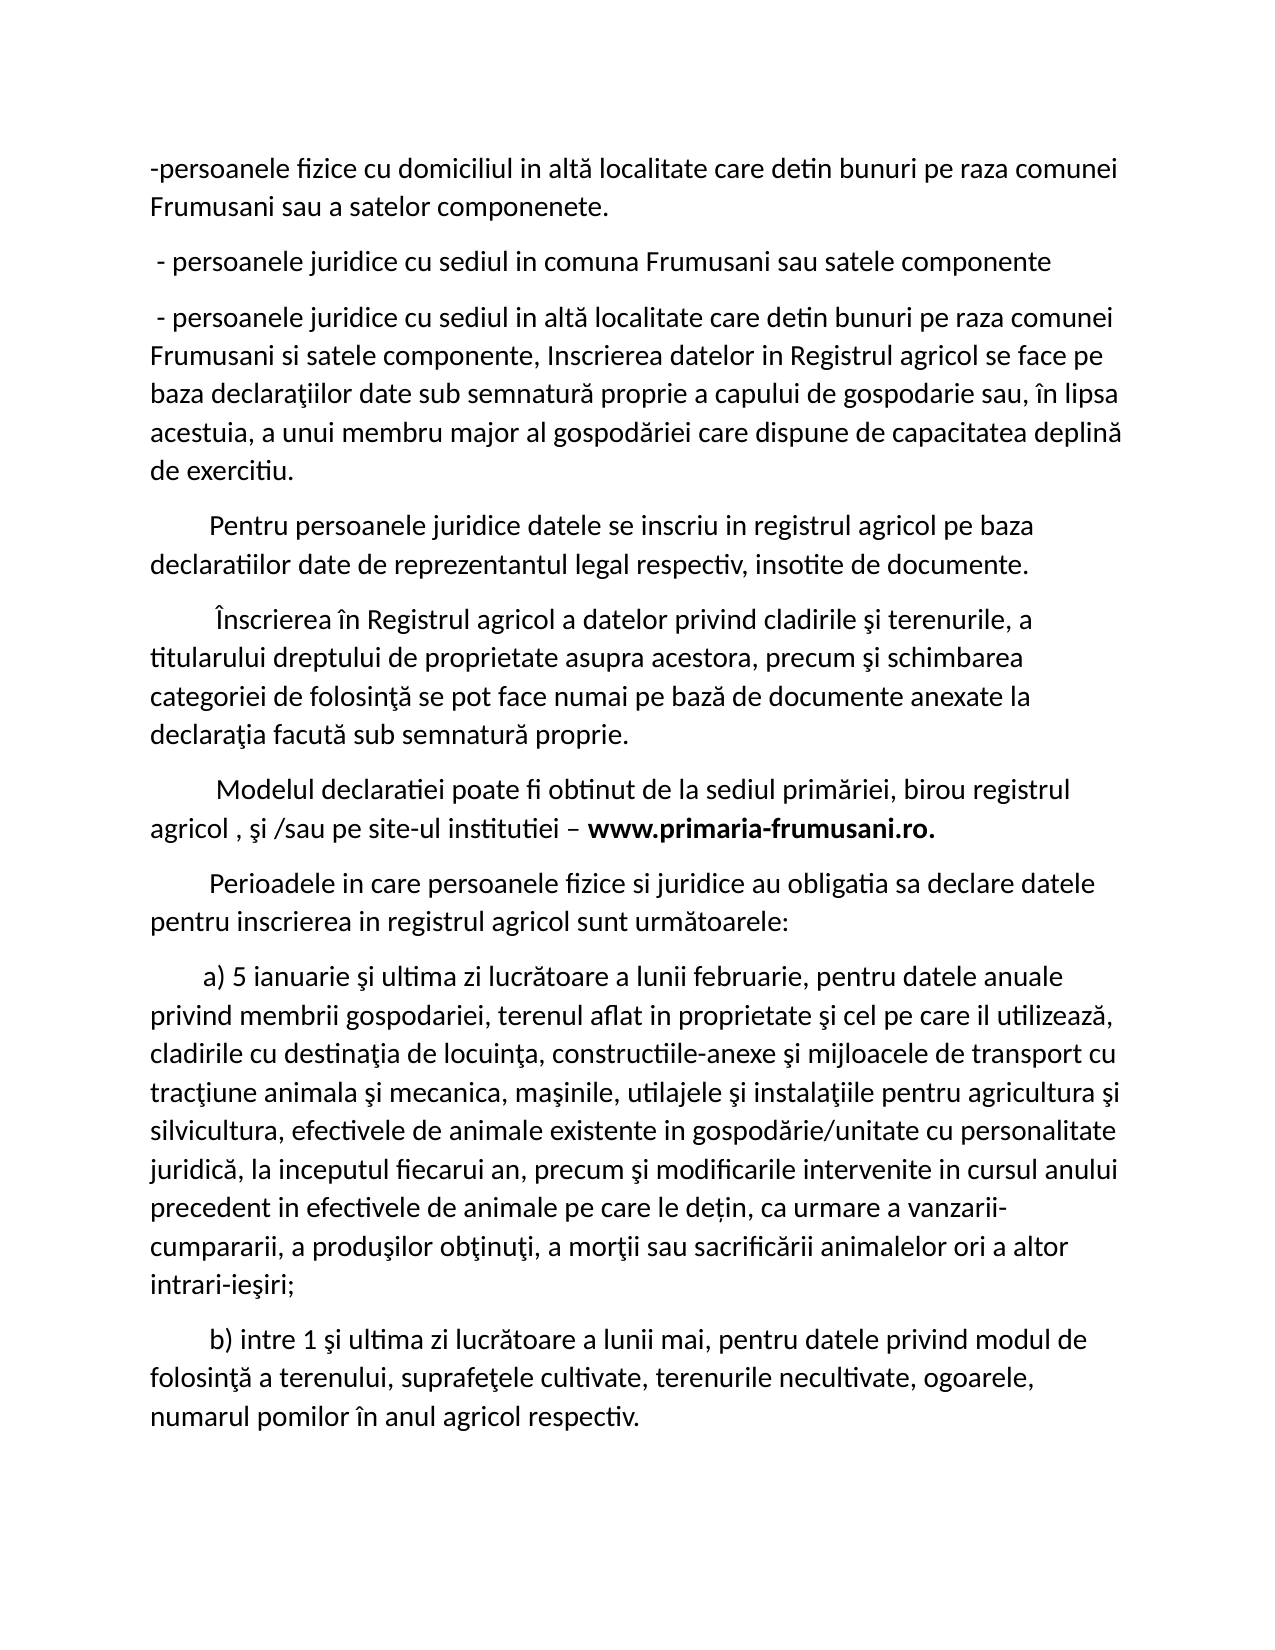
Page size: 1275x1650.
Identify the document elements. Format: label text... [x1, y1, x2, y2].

text Pentru persoanele juridice datele se inscriu in registrul agricol pe baza declaratiilor date de reprezentantul legal respectiv, insotite de documente. [150, 507, 1125, 582]
text a) 5 ianuarie şi ultima zi lucrătoare a lunii februarie, pentru datele anuale privind membrii gospodariei, terenul aflat in proprietate şi cel pe care il utilizează, cladirile cu destinaţia de locuinţa, constructiile-anexe şi mijloacele de transport cu tracţiune animala şi mecanica, maşinile, utilajele şi instalaţiile pentru agricultura şi silvicultura, efectivele de animale existente in gospodărie/unitate cu personalitate juridică, la inceputul fiecarui an, precum şi modificarile intervenite in cursul anului precedent in efectivele de animale pe care le dețin, ca urmare a vanzarii-cumpararii, a produşilor obţinuţi, a morţii sau sacrificării animalelor ori a altor intrari-ieşiri; [150, 958, 1125, 1302]
text Modelul declaratiei poate fi obtinut de la sediul primăriei, birou registrul agricol , şi /sau pe site-ul institutiei – www.primaria-frumusani.ro. [150, 771, 1125, 846]
text Înscrierea în Registrul agricol a datelor privind cladirile şi terenurile, a titularului dreptului de proprietate asupra acestora, precum şi schimbarea categoriei de folosinţă se pot face numai pe bază de documente anexate la declaraţia facută sub semnatură proprie. [150, 601, 1125, 752]
text b) intre 1 şi ultima zi lucrătoare a lunii mai, pentru datele privind modul de folosinţă a terenului, suprafeţele cultivate, terenurile necultivate, ogoarele, numarul pomilor în anul agricol respectiv. [150, 1321, 1125, 1434]
text Perioadele in care persoanele fizice si juridice au obligatia sa declare datele pentru inscrierea in registrul agricol sunt următoarele: [150, 865, 1125, 939]
text -persoanele fizice cu domiciliul in altă localitate care detin bunuri pe raza comunei Frumusani sau a satelor componenete. [150, 150, 1125, 224]
text - persoanele juridice cu sediul in altă localitate care detin bunuri pe raza comunei Frumusani si satele componente, Inscrierea datelor in Registrul agricol se face pe baza declaraţiilor date sub semnatură proprie a capului de gospodarie sau, în lipsa acestuia, a unui membru major al gospodăriei care dispune de capacitatea deplină de exercitiu. [150, 299, 1125, 488]
text - persoanele juridice cu sediul in comuna Frumusani sau satele componente [150, 243, 1125, 279]
